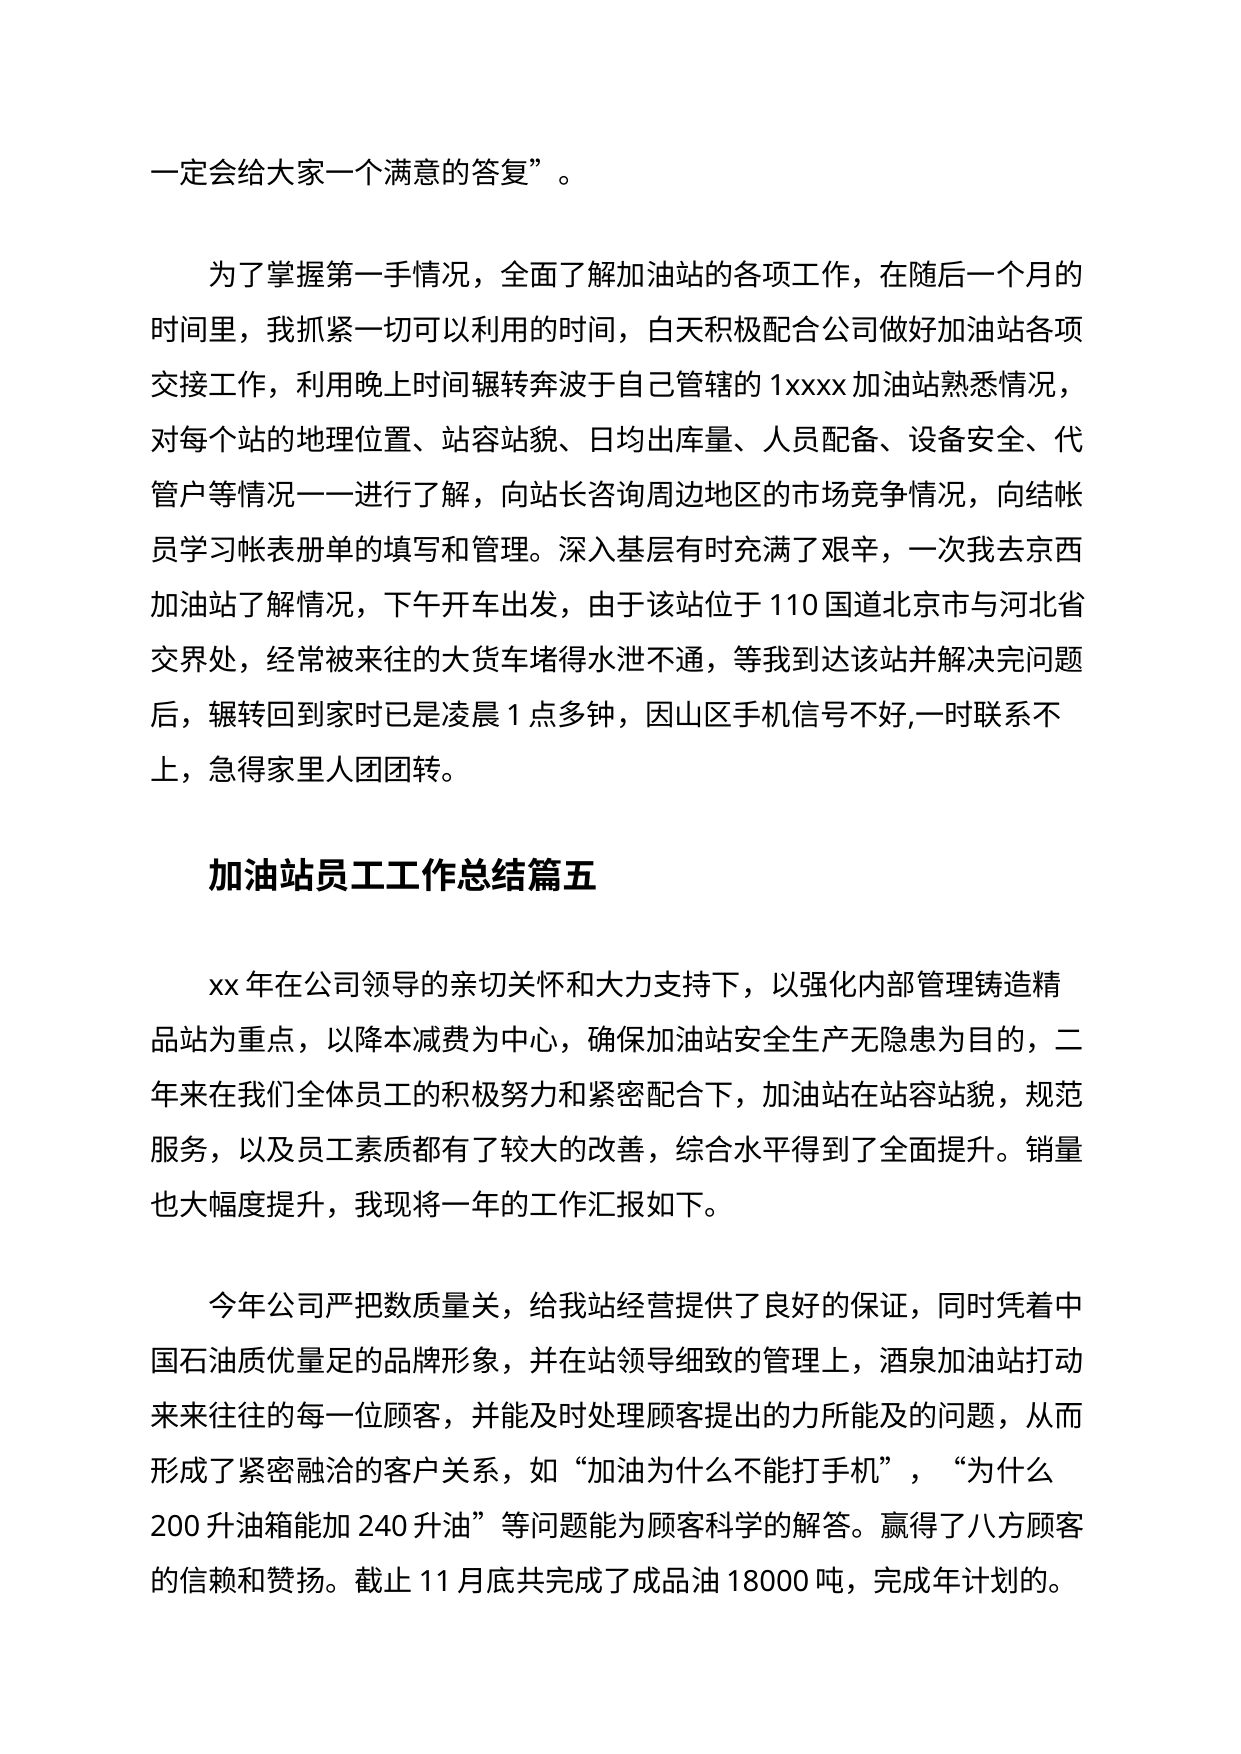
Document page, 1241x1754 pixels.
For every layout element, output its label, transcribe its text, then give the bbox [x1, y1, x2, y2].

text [150, 150, 1090, 192]
text 加油站员工工作总结篇五 [150, 848, 1090, 899]
text 为了掌握第一手情况，全面了解加油站的各项工作，在随后一个月的时间里，我抓紧一切可以利用的时间，白天积极配合公司做好加油站各项交接工作，利用晚上时间辗转奔波于自己管辖的1xxxx加油站熟悉情况，对每个站的地理位置、站容站貌、日均出库量、人员配备、设备安全、代管户等情况一一进行了解，向站长咨询周边地区的市场竞争情况，向结帐员学习帐表册单的填写和管理。深入基层有时充满了艰辛，一次我去京西加油站了解情况，下午开车出发，由于该站位于110国道北京市与河北省交界处，经常被来往的大货车堵得水泄不通，等我到达该站并解决完问题后，辗转回到家时已是凌晨1点多钟，因山区手机信号不好,一时联系不上，急得家里人团团转。 [150, 252, 1090, 788]
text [150, 1283, 1090, 1600]
text xx年在公司领导的亲切关怀和大力支持下，以强化内部管理铸造精品站为重点，以降本减费为中心，确保加油站安全生产无隐患为目的，二年来在我们全体员工的积极努力和紧密配合下，加油站在站容站貌，规范服务，以及员工素质都有了较大的改善，综合水平得到了全面提升。销量也大幅度提升，我现将一年的工作汇报如下。 [150, 961, 1090, 1223]
